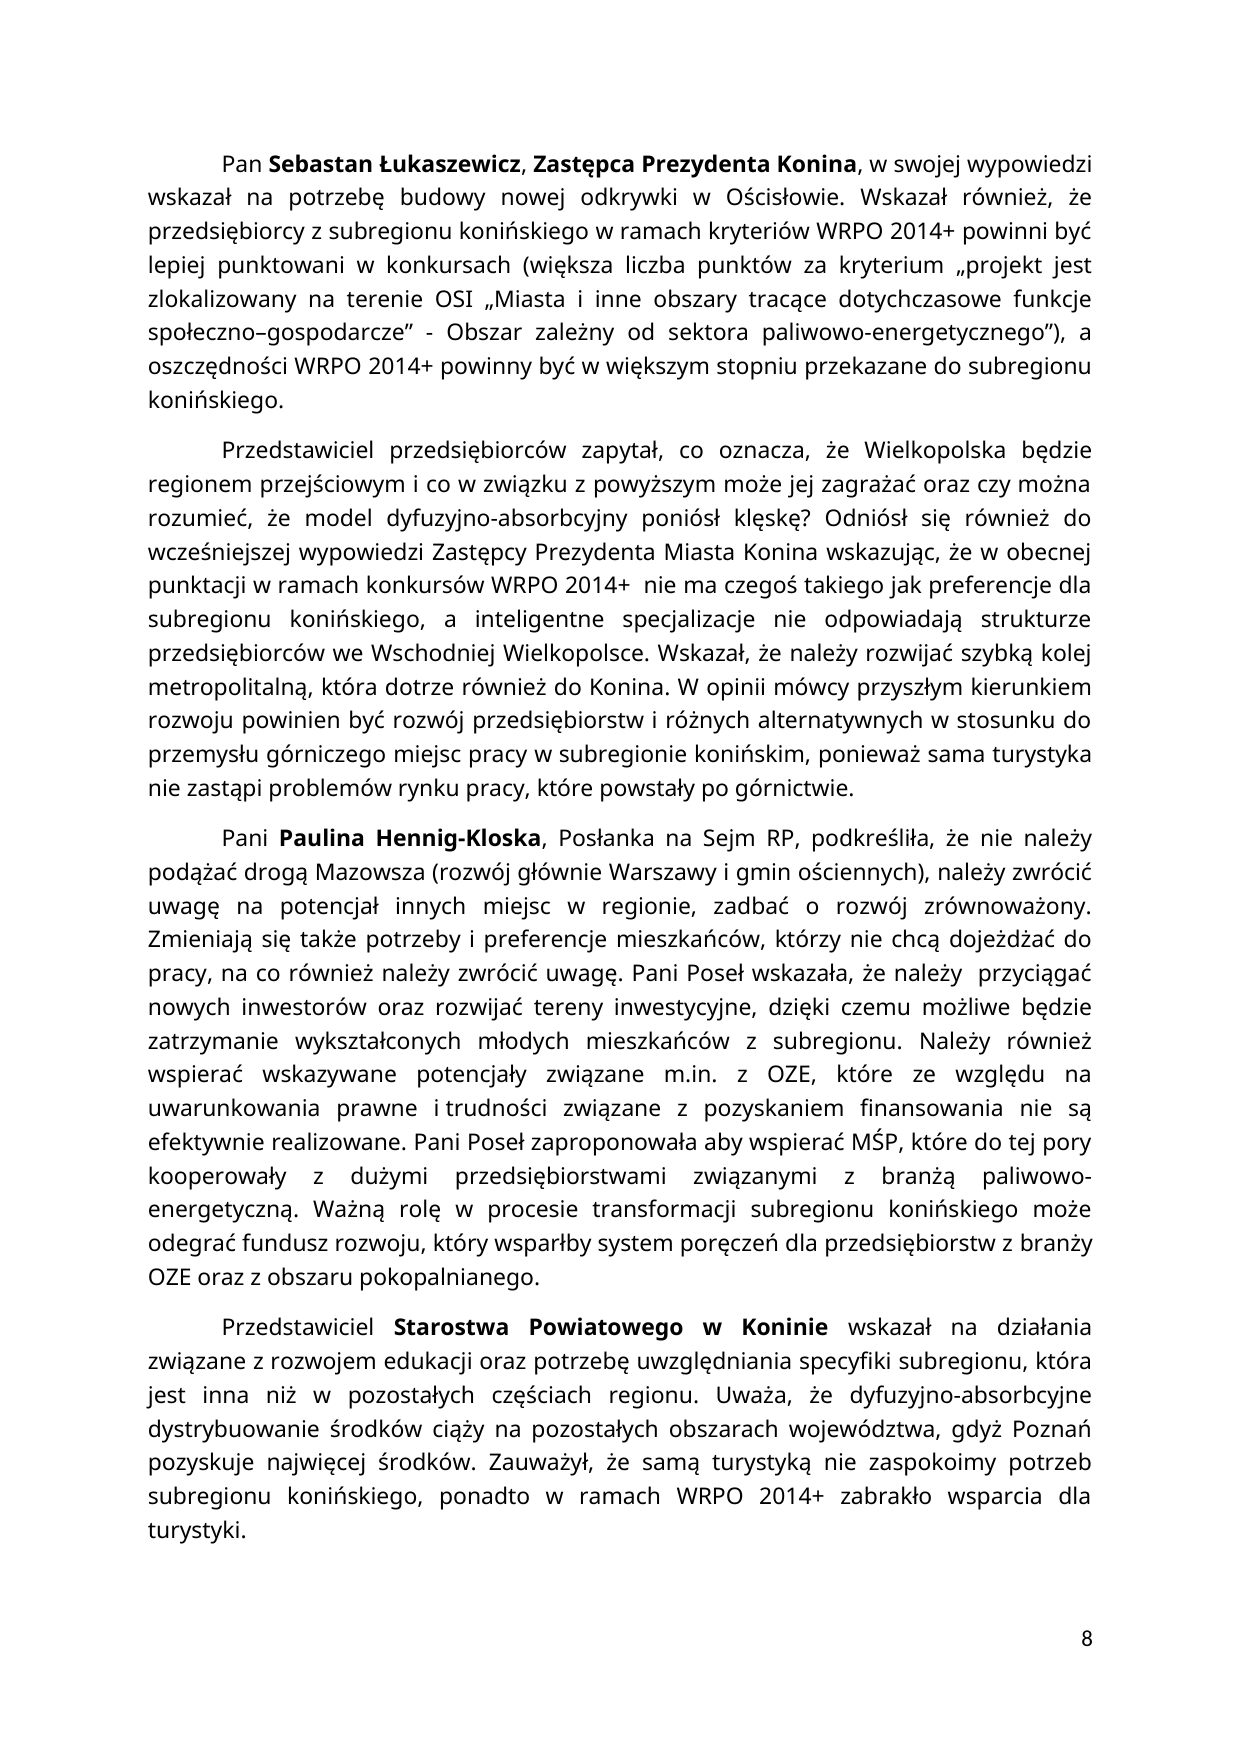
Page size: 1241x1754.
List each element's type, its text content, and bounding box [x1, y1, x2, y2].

text Pani Paulina Hennig-Kloska, Posłanka na Sejm RP, podkreśliła, że nie należy podążać drogą Mazowsza (rozwój głównie Warszawy i gmin ościennych), należy zwrócić uwagę na potencjał innych miejsc w regionie, zadbać o rozwój zrównoważony. Zmieniają się także potrzeby i preferencje mieszkańców, którzy nie chcą dojeżdżać do pracy, na co również należy zwrócić uwagę. Pani Poseł wskazała, że należy przyciągać nowych inwestorów oraz rozwijać tereny inwestycyjne, dzięki czemu możliwe będzie zatrzymanie wykształconych młodych mieszkańców z subregionu. Należy również wspierać wskazywane potencjały związane m.in. z OZE, które ze względu na uwarunkowania prawne i trudności związane z pozyskaniem finansowania nie są efektywnie realizowane. Pani Poseł zaproponowała aby wspierać MŚP, które do tej pory kooperowały z dużymi przedsiębiorstwami związanymi z branżą paliwowo-energetyczną. Ważną rolę w procesie transformacji subregionu konińskiego może odegrać fundusz rozwoju, który wsparłby system poręczeń dla przedsiębiorstw z branży OZE oraz z obszaru pokopalnianego. [148, 822, 1093, 1292]
text Pan Sebastan Łukaszewicz, Zastępca Prezydenta Konina, w swojej wypowiedzi wskazał na potrzebę budowy nowej odkrywki w Ościsłowie. Wskazał również, że przedsiębiorcy z subregionu konińskiego w ramach kryteriów WRPO 2014+ powinni być lepiej punktowani w konkursach (większa liczba punktów za kryterium „projekt jest zlokalizowany na terenie OSI „Miasta i inne obszary tracące dotychczasowe funkcje społeczno–gospodarcze” - Obszar zależny od sektora paliwowo-energetycznego”), a oszczędności WRPO 2014+ powinny być w większym stopniu przekazane do subregionu konińskiego. [148, 148, 1093, 415]
text Przedstawiciel Starostwa Powiatowego w Koninie wskazał na działania związane z rozwojem edukacji oraz potrzebę uwzględniania specyfiki subregionu, która jest inna niż w pozostałych częściach regionu. Uważa, że dyfuzyjno-absorbcyjne dystrybuowanie środków ciąży na pozostałych obszarach województwa, gdyż Poznań pozyskuje najwięcej środków. Zauważył, że samą turystyką nie zaspokoimy potrzeb subregionu konińskiego, ponadto w ramach WRPO 2014+ zabrakło wsparcia dla turystyki. [148, 1311, 1093, 1545]
text Przedstawiciel przedsiębiorców zapytał, co oznacza, że Wielkopolska będzie regionem przejściowym i co w związku z powyższym może jej zagrażać oraz czy można rozumieć, że model dyfuzyjno-absorbcyjny poniósł klęskę? Odniósł się również do wcześniejszej wypowiedzi Zastępcy Prezydenta Miasta Konina wskazując, że w obecnej punktacji w ramach konkursów WRPO 2014+ nie ma czegoś takiego jak preferencje dla subregionu konińskiego, a inteligentne specjalizacje nie odpowiadają strukturze przedsiębiorców we Wschodniej Wielkopolsce. Wskazał, że należy rozwijać szybką kolej metropolitalną, która dotrze również do Konina. W opinii mówcy przyszłym kierunkiem rozwoju powinien być rozwój przedsiębiorstw i różnych alternatywnych w stosunku do przemysłu górniczego miejsc pracy w subregionie konińskim, ponieważ sama turystyka nie zastąpi problemów rynku pracy, które powstały po górnictwie. [148, 434, 1093, 803]
